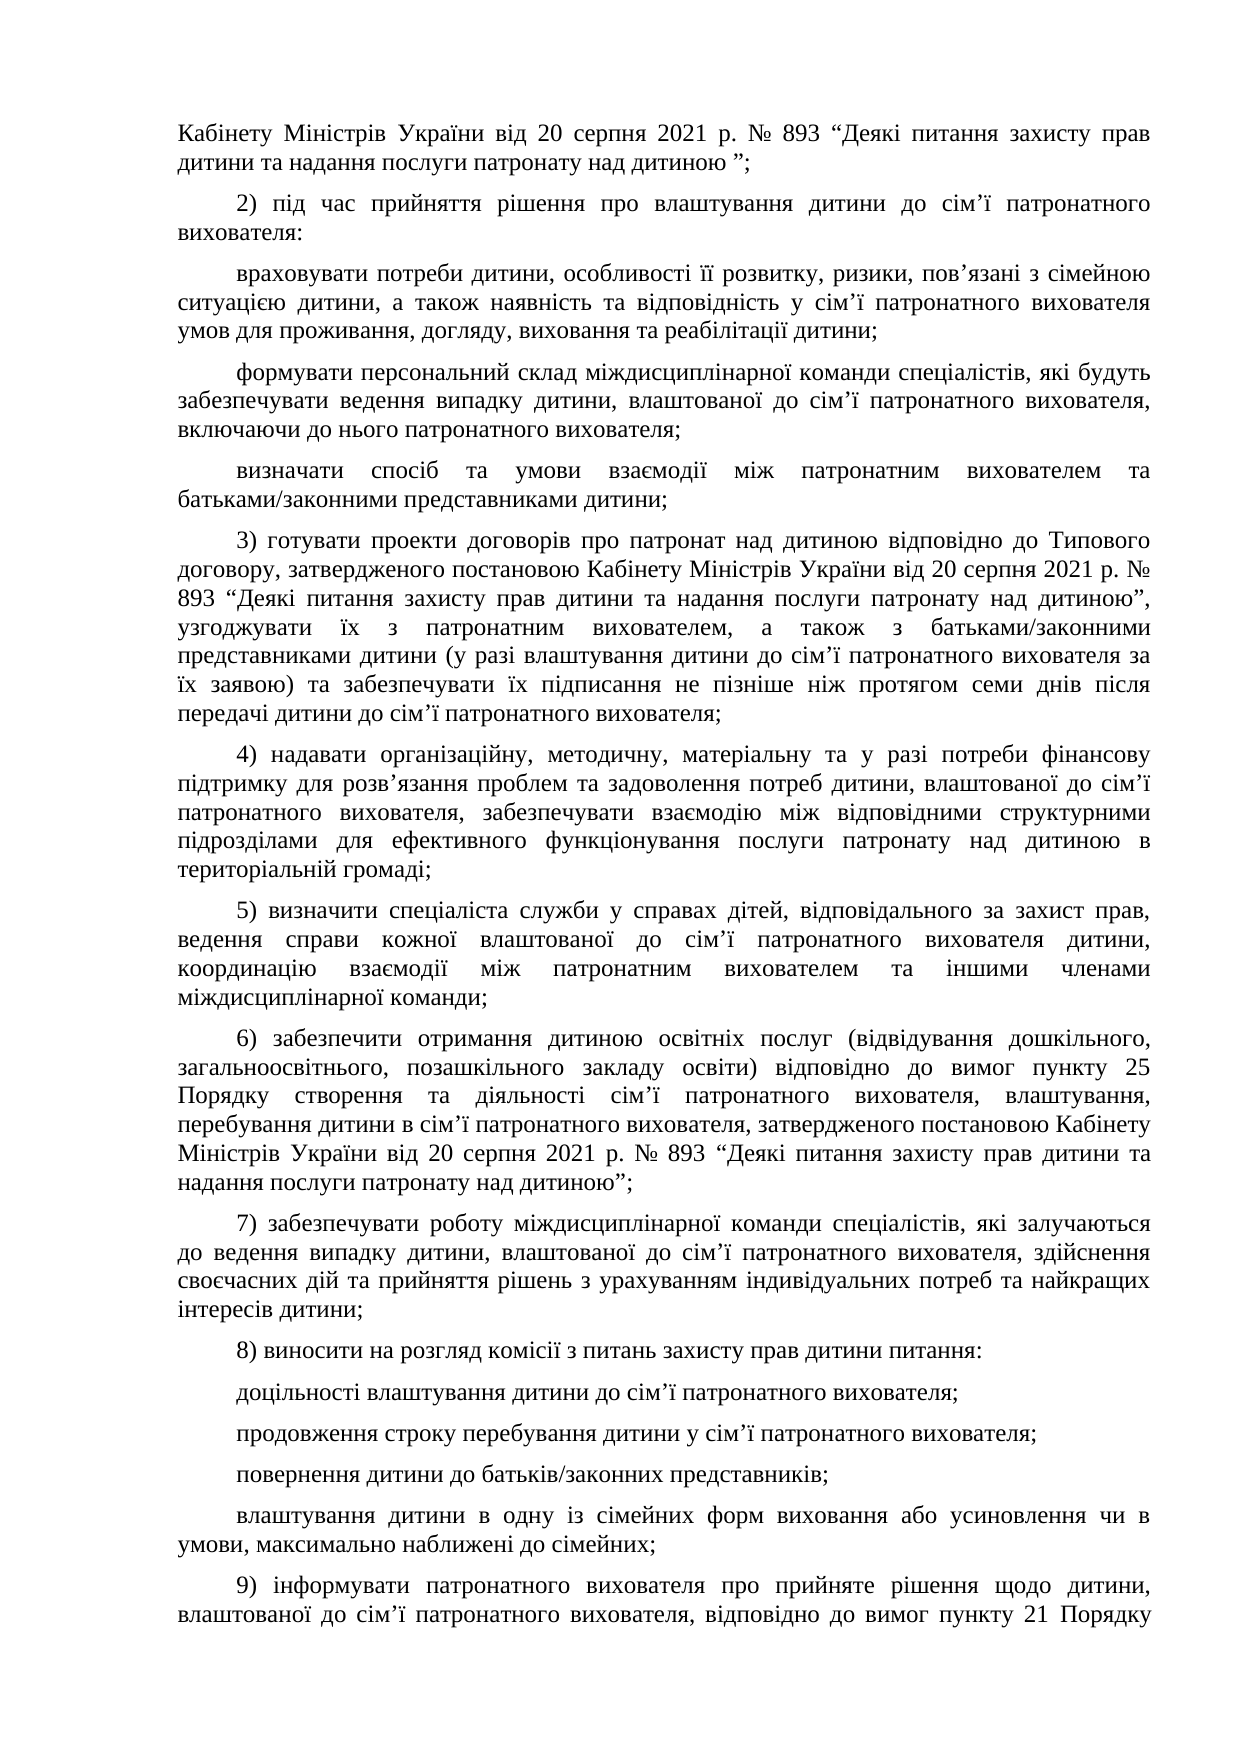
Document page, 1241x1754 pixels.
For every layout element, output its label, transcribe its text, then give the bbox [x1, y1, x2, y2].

text визначати спосіб та умови взаємодії між патронатним вихователем та батьками/законними представниками дитини; [177, 456, 1152, 513]
text 8) виносити на розгляд комісії з питань захисту прав дитини питання: [177, 1336, 1152, 1364]
text 7) забезпечувати роботу міждисциплінарної команди спеціалістів, які залучаються до ведення випадку дитини, влаштованої до сімʼї патронатного вихователя, здійснення своєчасних дій та прийняття рішень з урахуванням індивідуальних потреб та найкращих інтересів дитини; [177, 1208, 1152, 1323]
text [177, 118, 1152, 176]
text формувати персональний склад міждисциплінарної команди спеціалістів, які будуть забезпечувати ведення випадку дитини, влаштованої до сімʼї патронатного вихователя, включаючи до нього патронатного вихователя; [177, 357, 1152, 443]
text влаштування дитини в одну із сімейних форм виховання або усиновлення чи в умови, максимально наближені до сімейних; [177, 1501, 1152, 1558]
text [177, 1571, 1152, 1628]
text 3) готувати проекти договорів про патронат над дитиною відповідно до Типового договору, затвердженого постановою Кабінету Міністрів України від 20 серпня 2021 р. № 893 “Деякі питання захисту прав дитини та надання послуги патронату над дитиноюˮ, узгоджувати їх з патронатним вихователем, а також з батьками/законними представниками дитини (у разі влаштування дитини до сімʼї патронатного вихователя за їх заявою) та забезпечувати їх підписання не пізніше ніж протягом семи днів після передачі дитини до сімʼї патронатного вихователя; [177, 526, 1152, 727]
text доцільності влаштування дитини до сімʼї патронатного вихователя; [177, 1377, 1152, 1406]
text 2) під час прийняття рішення про влаштування дитини до сімʼї патронатного вихователя: [177, 188, 1152, 246]
text враховувати потреби дитини, особливості її розвитку, ризики, пов’язані з сімейною ситуацією дитини, а також наявність та відповідність у сім’ї патронатного вихователя умов для проживання, догляду, виховання та реабілітації дитини; [177, 258, 1152, 344]
text 5) визначити спеціаліста служби у справах дітей, відповідального за захист прав, ведення справи кожної влаштованої до сімʼї патронатного вихователя дитини, координацію взаємодії між патронатним вихователем та іншими членами міждисциплінарної команди; [177, 896, 1152, 1011]
text 6) забезпечити отримання дитиною освітніх послуг (відвідування дошкільного, загальноосвітнього, позашкільного закладу освіти) відповідно до вимог пункту 25 Порядку створення та діяльності сім’ї патронатного вихователя, влаштування, перебування дитини в сім’ї патронатного вихователя, затвердженого постановою Кабінету Міністрів України від 20 серпня 2021 р. № 893 “Деякі питання захисту прав дитини та надання послуги патронату над дитиноюˮ; [177, 1023, 1152, 1196]
text повернення дитини до батьків/законних представників; [177, 1459, 1152, 1488]
text 4) надавати організаційну, методичну, матеріальну та у разі потреби фінансову підтримку для розв’язання проблем та задоволення потреб дитини, влаштованої до сімʼї патронатного вихователя, забезпечувати взаємодію між відповідними структурними підрозділами для ефективного функціонування послуги патронату над дитиною в територіальній громаді; [177, 739, 1152, 883]
text продовження строку перебування дитини у сімʼї патронатного вихователя; [177, 1418, 1152, 1447]
